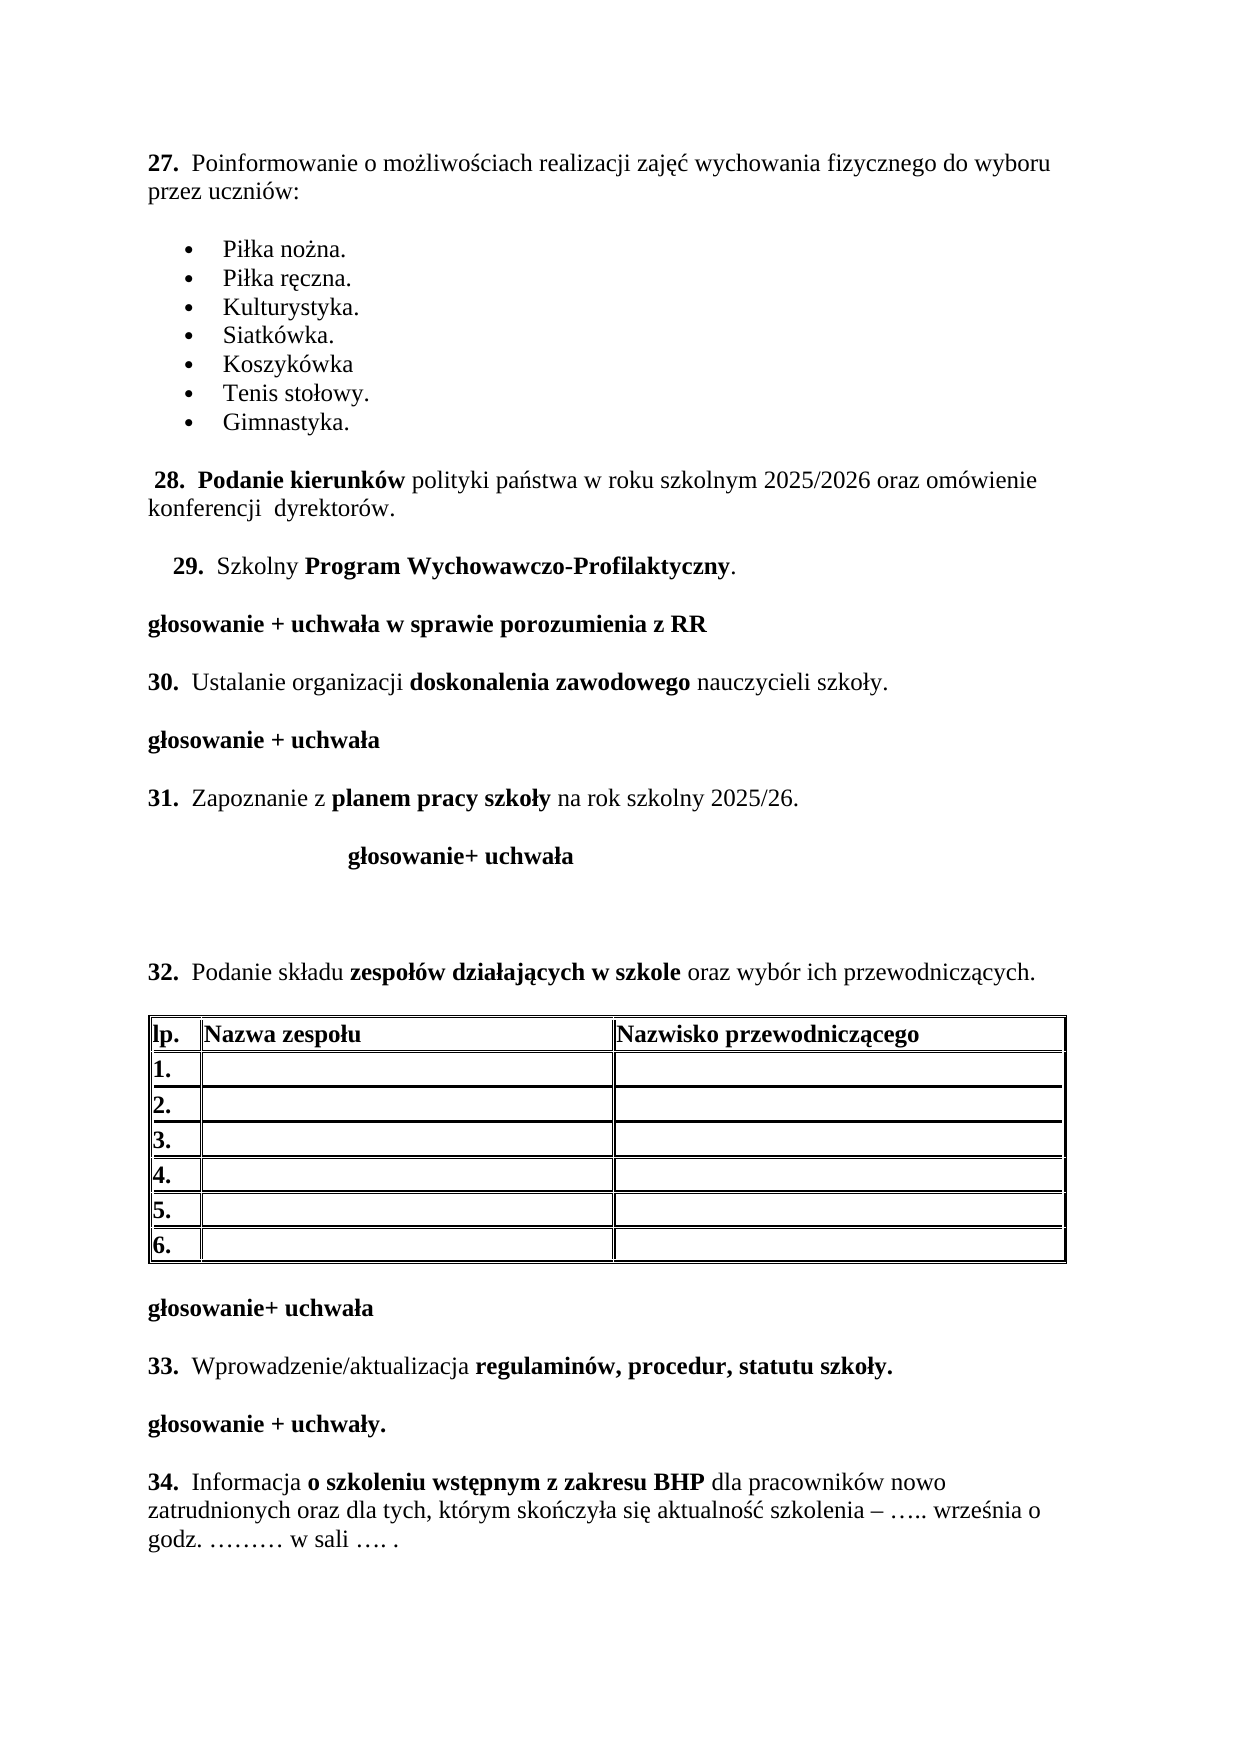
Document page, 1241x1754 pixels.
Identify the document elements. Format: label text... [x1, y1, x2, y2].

table_header Nazwa zespołu [201, 1016, 614, 1050]
text 28. Podanie kierunków polityki państwa w roku szkolnym 2025/2026 oraz omówienie konferencji dyrektorów. [148, 465, 1093, 522]
text głosowanie + uchwała [148, 725, 1093, 754]
text głosowanie+ uchwała [148, 1293, 1093, 1322]
table_cell [203, 1194, 612, 1225]
text 34. Informacja o szkoleniu wstępnym z zakresu BHP dla pracowników nowo zatrudnionych oraz dla tych, którym skończyła się aktualność szkolenia – ….. września o godz. ……… w sali …. . [148, 1467, 1093, 1553]
table_cell 6. [152, 1225, 201, 1260]
table_cell [616, 1190, 1065, 1225]
list Tenis stołowy. [185, 378, 1093, 407]
list Piłka nożna. [185, 234, 1093, 263]
text 33. Wprowadzenie/aktualizacja regulaminów, procedur, statutu szkoły. [148, 1351, 1093, 1379]
text głosowanie + uchwała w sprawie porozumienia z RR [148, 609, 1093, 638]
text głosowanie+ uchwała [148, 841, 1093, 870]
table_cell [203, 1159, 612, 1190]
table_header lp. [152, 1018, 201, 1050]
table_cell [614, 1225, 1065, 1260]
list Gimnastyka. [185, 407, 1093, 436]
list Siatkówka. [185, 321, 1093, 349]
table_cell [203, 1053, 612, 1085]
table_cell 4. [152, 1155, 200, 1190]
table_cell [616, 1120, 1064, 1155]
table_cell [616, 1155, 1065, 1190]
list Kulturystyka. [185, 292, 1093, 321]
text 31. Zapoznanie z planem pracy szkoły na rok szkolny 2025/26. [148, 783, 1093, 812]
table_cell 3. [152, 1120, 200, 1155]
text 27. Poinformowanie o możliwościach realizacji zajęć wychowania fizycznego do wyboru przez uczniów: [148, 148, 1093, 205]
table_cell [201, 1225, 614, 1260]
text 29. Szkolny Program Wychowawczo-Profilaktyczny. [148, 551, 1093, 580]
table_cell 5. [152, 1190, 200, 1225]
text głosowanie + uchwały. [148, 1409, 1093, 1437]
table_cell [203, 1123, 612, 1155]
text 30. Ustalanie organizacji doskonalenia zawodowego nauczycieli szkoły. [148, 667, 1093, 696]
table_cell [614, 1050, 1066, 1085]
list Koszykówka [185, 349, 1093, 378]
table_cell [203, 1088, 612, 1120]
list Piłka ręczna. [185, 263, 1093, 292]
text 32. Podanie składu zespołów działających w szkole oraz wybór ich przewodniczących. [148, 957, 1093, 986]
table_cell 1. [150, 1050, 201, 1085]
table_cell [616, 1085, 1064, 1120]
table_cell 2. [152, 1085, 200, 1120]
table_header Nazwisko przewodniczącego [614, 1018, 1064, 1050]
